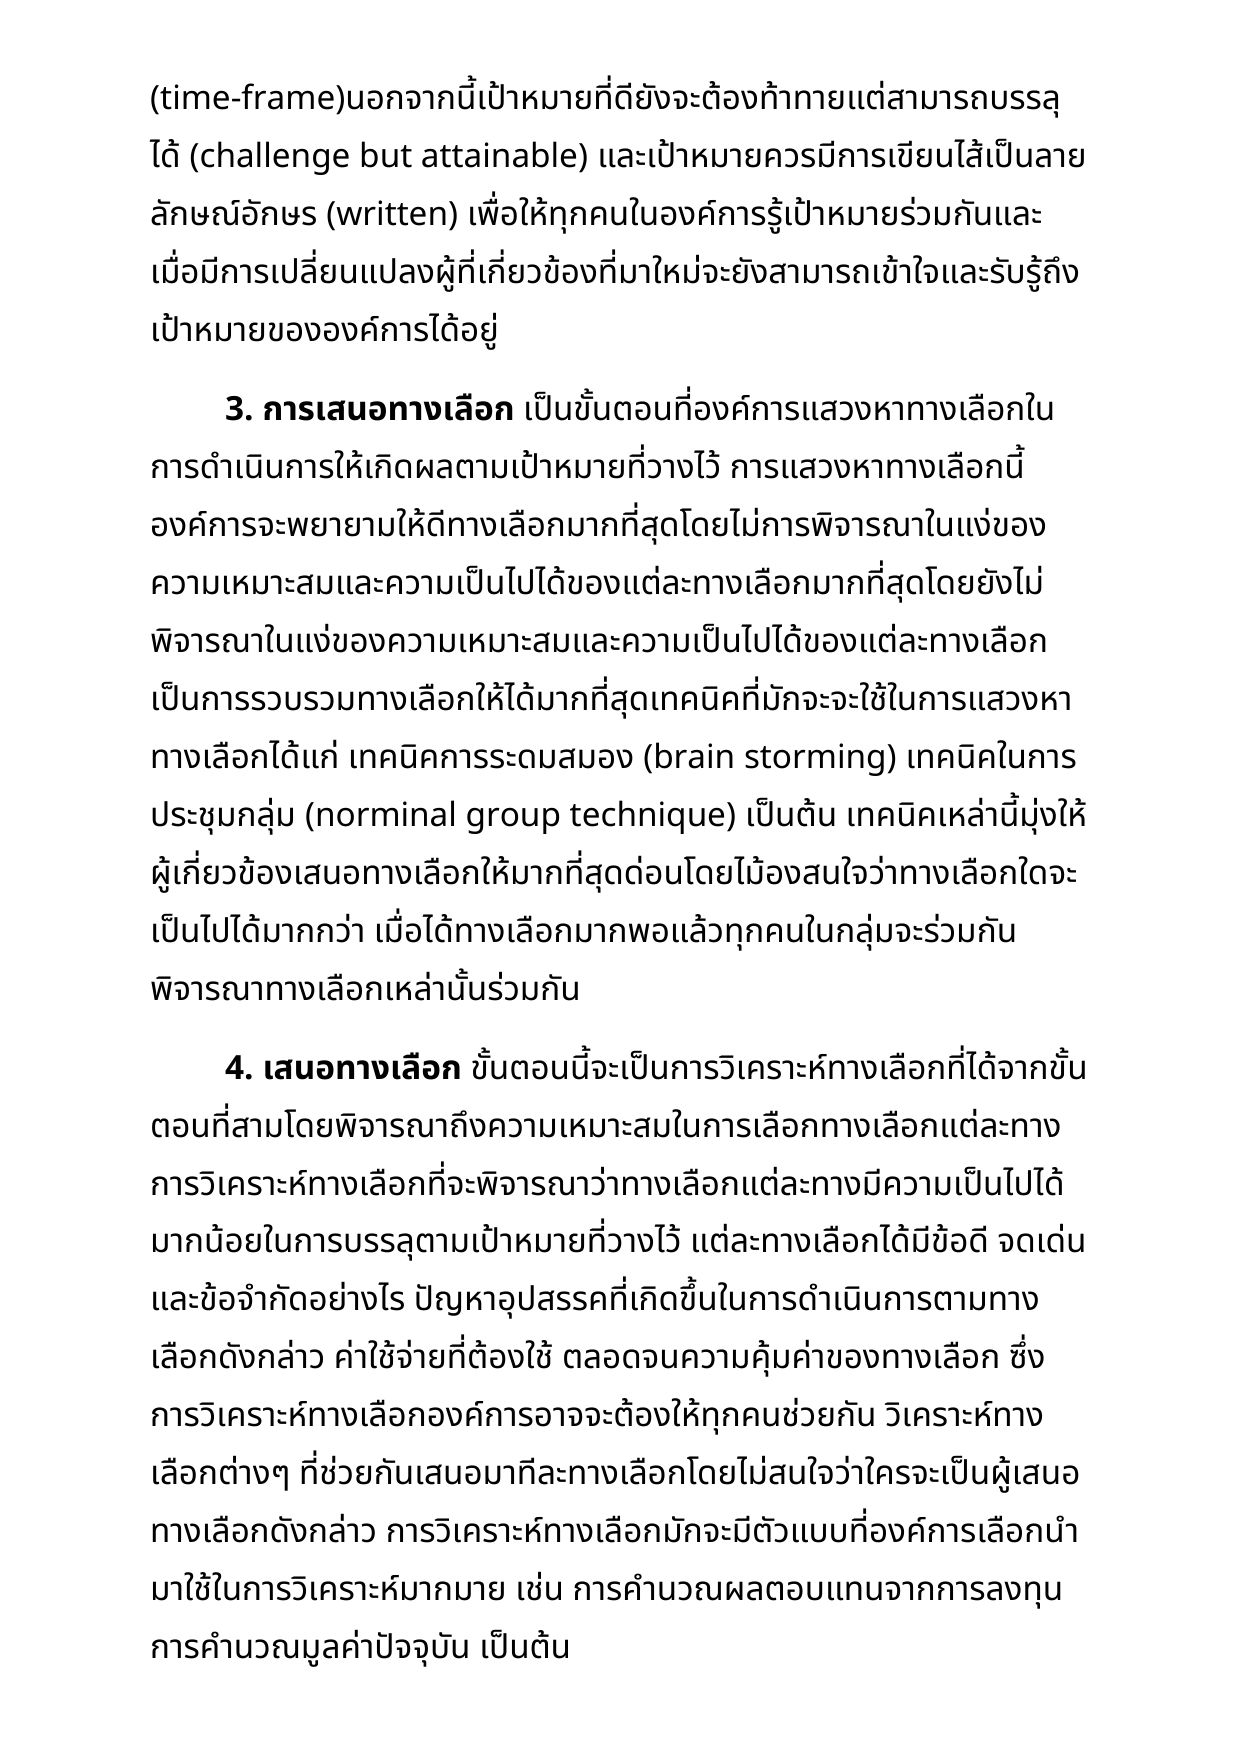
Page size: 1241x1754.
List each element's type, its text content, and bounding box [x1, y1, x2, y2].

text 4. เสนอทางเลือก ขั้นตอนนี้จะเป็นการวิเคราะห์ทางเลือกที่ได้จากขั้นตอนที่สามโดยพิจารณาถึงความเหมาะสมในการเลือกทางเลือกแต่ละทาง การวิเคราะห์ทางเลือกที่จะพิจารณาว่าทางเลือกแต่ละทางมีความเป็นไปได้มากน้อยในการบรรลุตามเป้าหมายที่วางไว้ แต่ละทางเลือกได้มีข้อดี จดเด่น และข้อจำกัดอย่างไร ปัญหาอุปสรรคที่เกิดขึ้นในการดำเนินการตามทางเลือกดังกล่าว ค่าใช้จ่ายที่ต้องใช้ ตลอดจนความคุ้มค่าของทางเลือก ซึ่งการวิเคราะห์ทางเลือกองค์การอาจจะต้องให้ทุกคนช่วยกัน วิเคราะห์ทางเลือกต่างๆ ที่ช่วยกันเสนอมาทีละทางเลือกโดยไม่สนใจว่าใครจะเป็นผู้เสนอทางเลือกดังกล่าว การวิเคราะห์ทางเลือกมักจะมีตัวแบบที่องค์การเลือกนำมาใช้ในการวิเคราะห์มากมาย เช่น การคำนวณผลตอบแทนจากการลงทุน การคำนวณมูลค่าปัจจุบัน เป็นต้น [150, 1043, 1090, 1673]
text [150, 74, 1090, 357]
text 3. การเสนอทางเลือก เป็นขั้นตอนที่องค์การแสวงหาทางเลือกในการดำเนินการให้เกิดผลตามเป้าหมายที่วางไว้ การแสวงหาทางเลือกนี้ องค์การจะพยายามให้ดีทางเลือกมากที่สุดโดยไม่การพิจารณาในแง่ของความเหมาะสมและความเป็นไปได้ของแต่ละทางเลือกมากที่สุดโดยยังไม่พิจารณาในแง่ของความเหมาะสมและความเป็นไปได้ของแต่ละทางเลือก เป็นการรวบรวมทางเลือกให้ได้มากที่สุดเทคนิคที่มักจะจะใช้ในการแสวงหาทางเลือกได้แก่ เทคนิคการระดมสมอง (brain storming) เทคนิคในการประชุมกลุ่ม (norminal group technique) เป็นต้น เทคนิคเหล่านี้มุ่งให้ผู้เกี่ยวข้องเสนอทางเลือกให้มากที่สุดด่อนโดยไม้องสนใจว่าทางเลือกใดจะเป็นไปได้มากกว่า เมื่อได้ทางเลือกมากพอแล้วทุกคนในกลุ่มจะร่วมกันพิจารณาทางเลือกเหล่านั้นร่วมกัน [150, 385, 1090, 1015]
